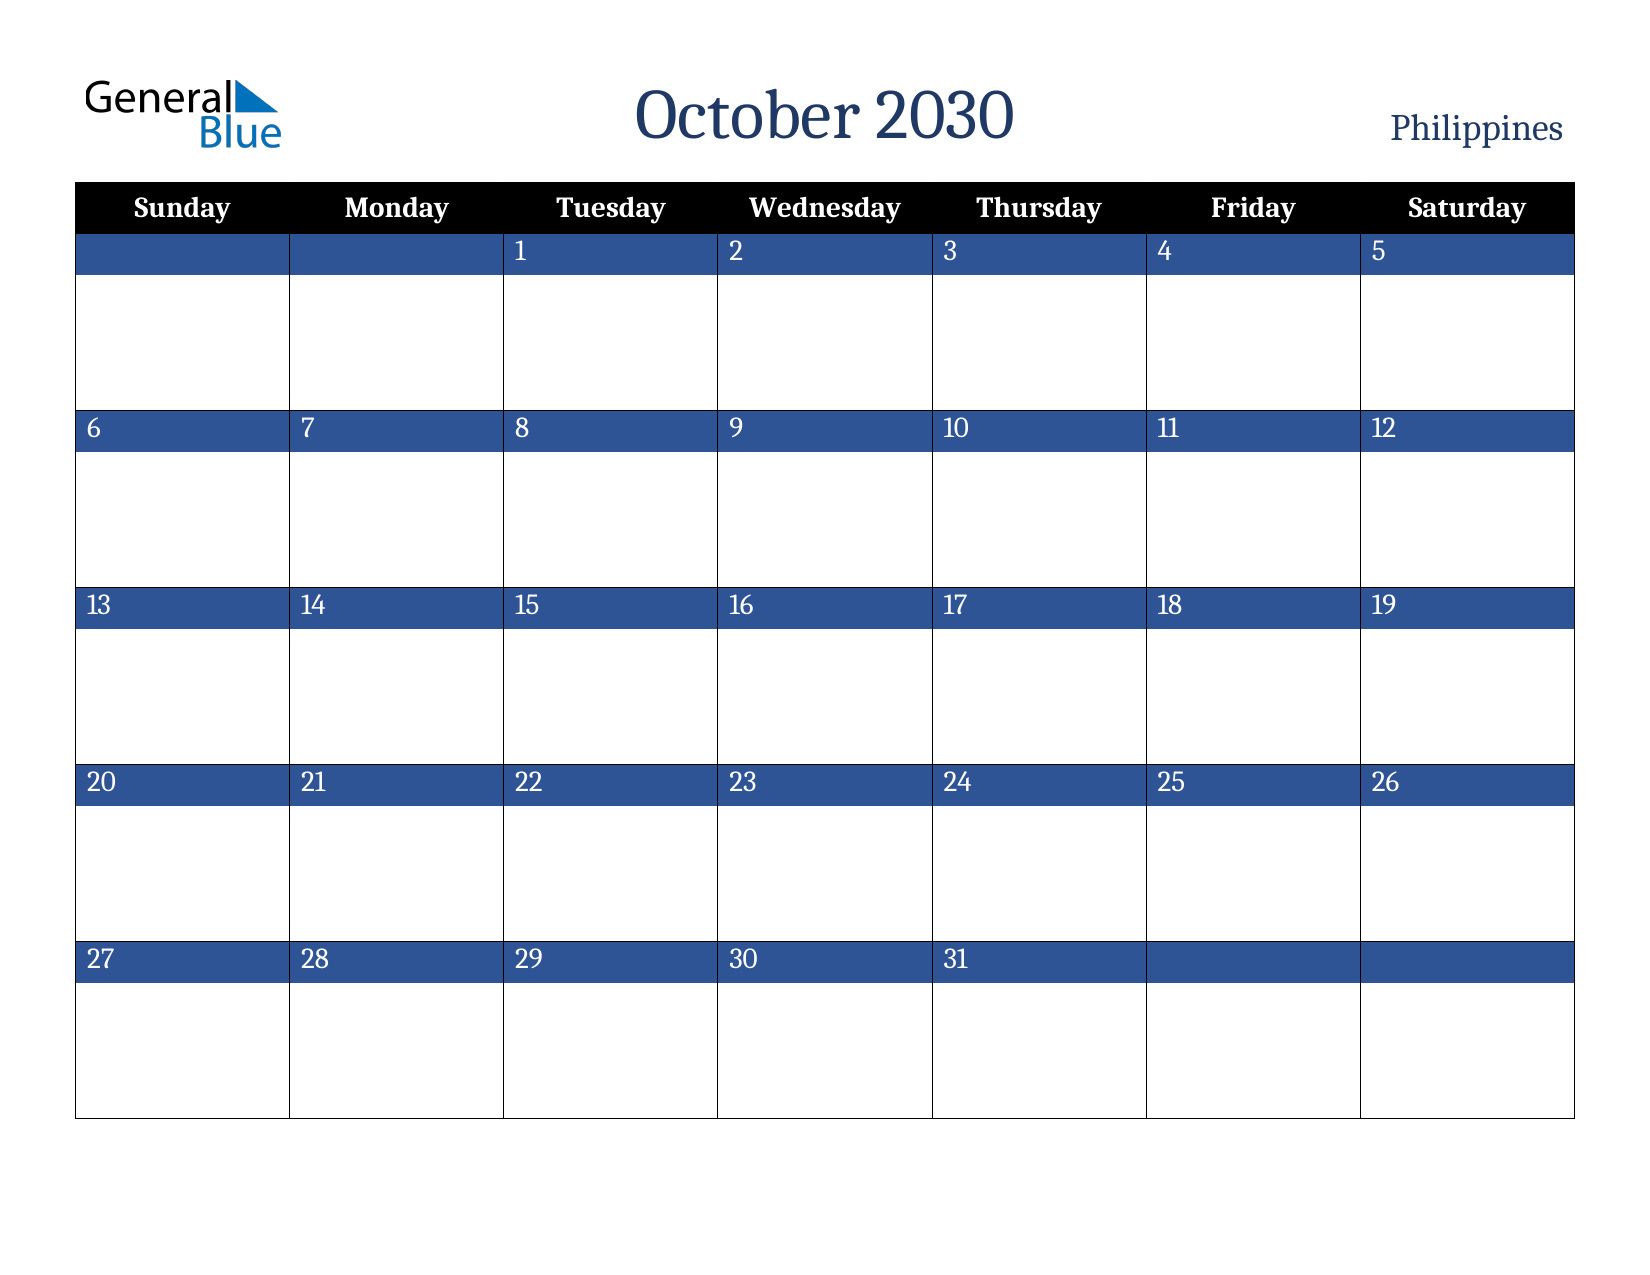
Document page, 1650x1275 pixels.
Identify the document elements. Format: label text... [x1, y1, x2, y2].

table_cell 28 [290, 942, 503, 983]
table_cell 22 [504, 765, 717, 806]
table_cell [718, 806, 932, 941]
table_cell [504, 983, 717, 1118]
table_cell 19 [1361, 588, 1574, 629]
table_cell [1147, 983, 1360, 1118]
table_cell 26 [1361, 765, 1574, 806]
table_cell [1361, 629, 1574, 764]
table_cell 9 [718, 411, 932, 452]
table_cell 21 [290, 765, 503, 806]
table_cell 1 [504, 234, 717, 275]
table_cell [1361, 275, 1574, 410]
table_cell [504, 806, 717, 941]
table_cell [1361, 983, 1574, 1118]
table_cell 11 [1147, 411, 1360, 452]
table_cell 13 [76, 588, 289, 629]
table_cell 4 [1147, 234, 1360, 275]
table_cell 23 [718, 765, 932, 806]
table_cell [504, 452, 717, 587]
table_cell [718, 629, 932, 764]
table_header [76, 75, 503, 182]
table_cell 25 [1147, 765, 1360, 806]
table_cell [1147, 275, 1360, 410]
table_cell Friday [1147, 183, 1360, 233]
table_header October 2030 [504, 75, 1146, 182]
table_cell 10 [933, 411, 1146, 452]
table_cell [1147, 806, 1360, 941]
table_cell [290, 452, 503, 587]
table_cell 2 [718, 234, 932, 275]
table_cell [1361, 452, 1574, 587]
table_cell 3 [933, 234, 1146, 275]
table_cell [718, 983, 932, 1118]
table_cell [76, 234, 289, 275]
table_cell Sunday [76, 183, 289, 233]
table_cell [933, 806, 1146, 941]
table_cell [290, 983, 503, 1118]
table_cell 24 [933, 765, 1146, 806]
table_cell 30 [718, 942, 932, 983]
table_cell Monday [290, 183, 503, 233]
table_cell Wednesday [718, 183, 932, 233]
table_cell [933, 629, 1146, 764]
table_header Philippines [1146, 75, 1574, 182]
table_cell [1361, 942, 1574, 983]
table_cell 31 [933, 942, 1146, 983]
table_cell 20 [76, 765, 289, 806]
table_cell [504, 275, 717, 410]
table_cell 27 [76, 942, 289, 983]
table_cell [1147, 452, 1360, 587]
table_cell 12 [1361, 411, 1574, 452]
table_cell [290, 629, 503, 764]
table_cell [718, 452, 932, 587]
table_cell 5 [1361, 234, 1574, 275]
table_cell Saturday [1361, 183, 1574, 233]
table_cell [933, 983, 1146, 1118]
table_cell [1147, 629, 1360, 764]
table_cell Thursday [933, 183, 1146, 233]
table_cell 7 [290, 411, 503, 452]
table_cell [1361, 806, 1574, 941]
table_cell 15 [504, 588, 717, 629]
table_cell [1147, 942, 1360, 983]
table_cell [290, 806, 503, 941]
table_cell [290, 234, 503, 275]
table_cell [504, 629, 717, 764]
table_cell [76, 629, 289, 764]
table_cell 8 [504, 411, 717, 452]
table_cell Tuesday [504, 183, 717, 233]
table_cell [76, 983, 289, 1118]
table_cell [718, 275, 932, 410]
table_cell [290, 275, 503, 410]
picture [86, 80, 281, 148]
table_cell [76, 806, 289, 941]
table_cell [933, 452, 1146, 587]
table_cell 29 [504, 942, 717, 983]
table_cell 14 [290, 588, 503, 629]
table_cell [933, 275, 1146, 410]
table_cell 18 [1147, 588, 1360, 629]
table_cell [76, 452, 289, 587]
table_cell [76, 275, 289, 410]
table_cell 16 [718, 588, 932, 629]
table_cell 17 [933, 588, 1146, 629]
table_cell 6 [76, 411, 289, 452]
